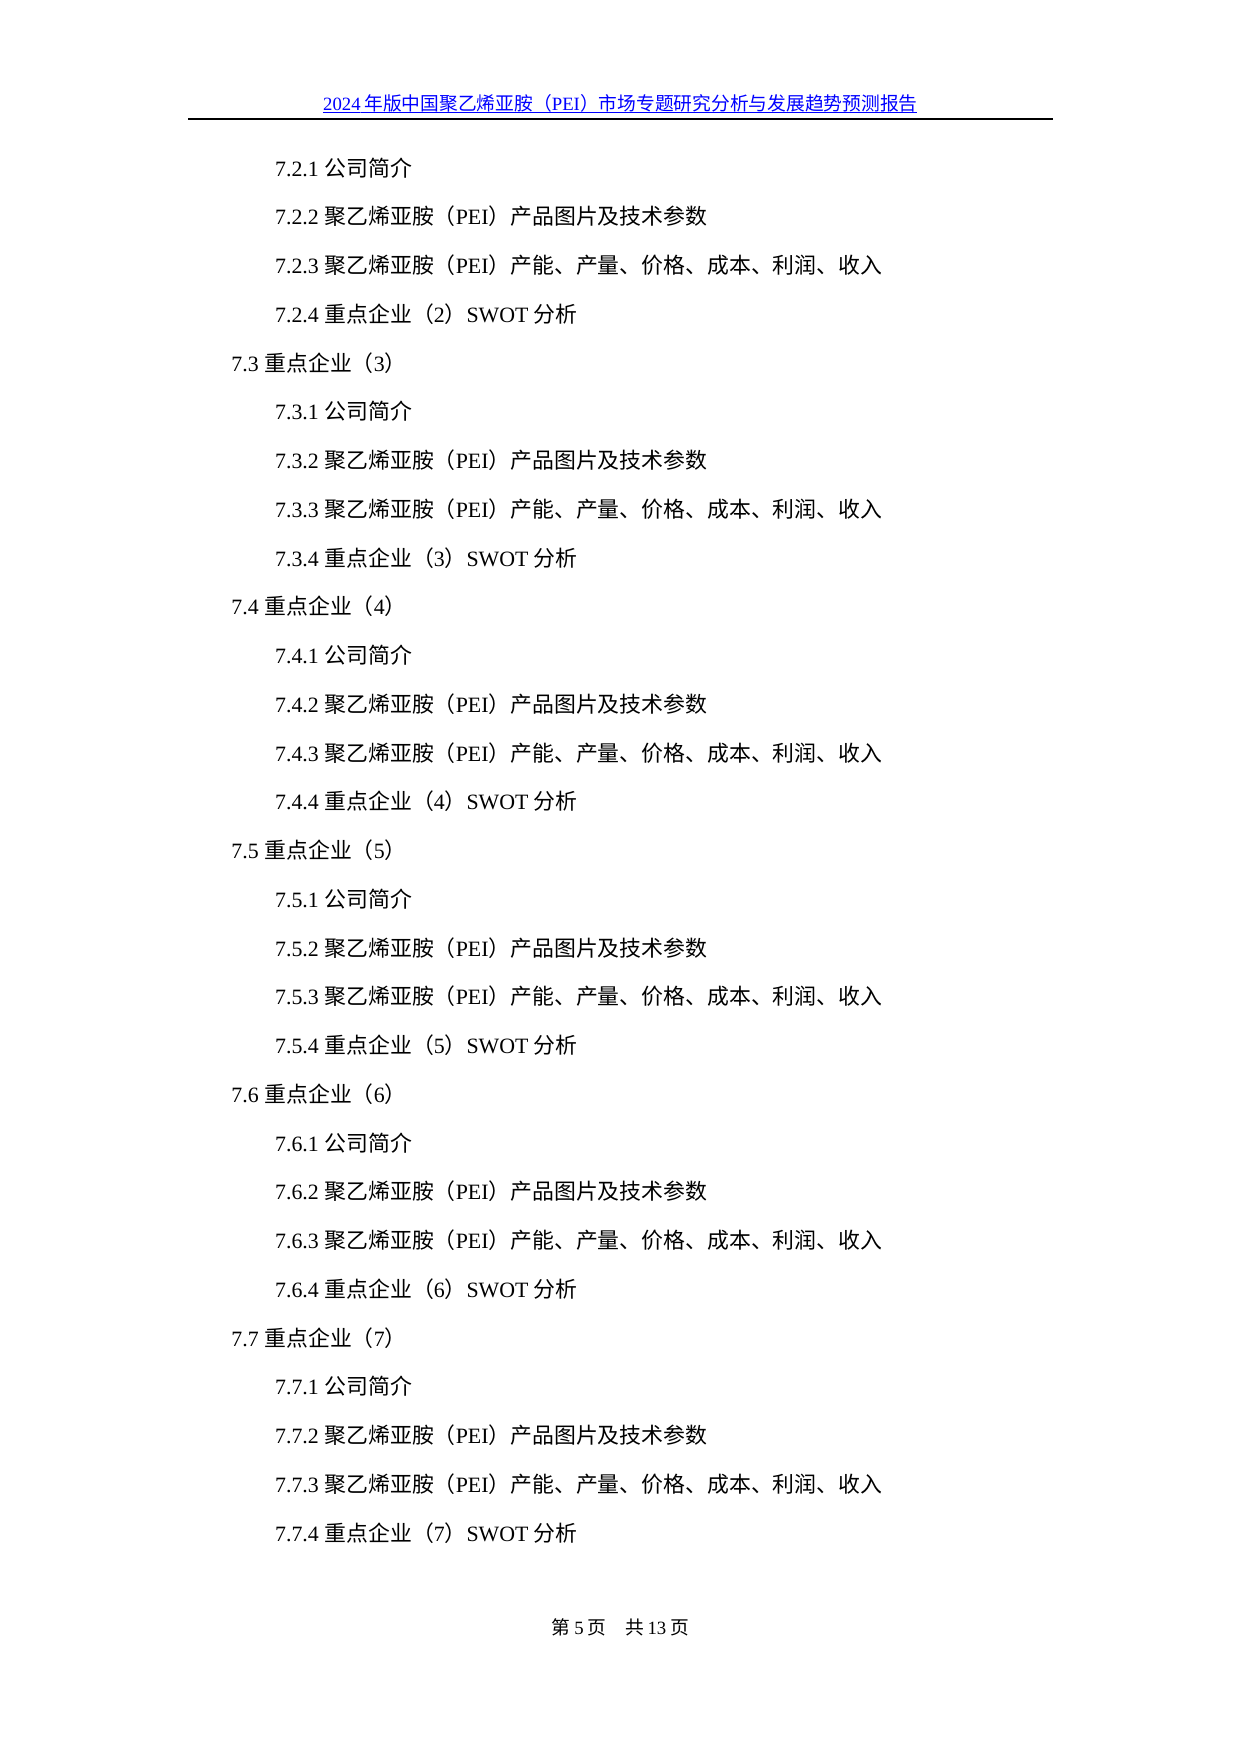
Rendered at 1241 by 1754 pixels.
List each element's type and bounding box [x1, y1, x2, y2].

text [187, 150, 1053, 1548]
